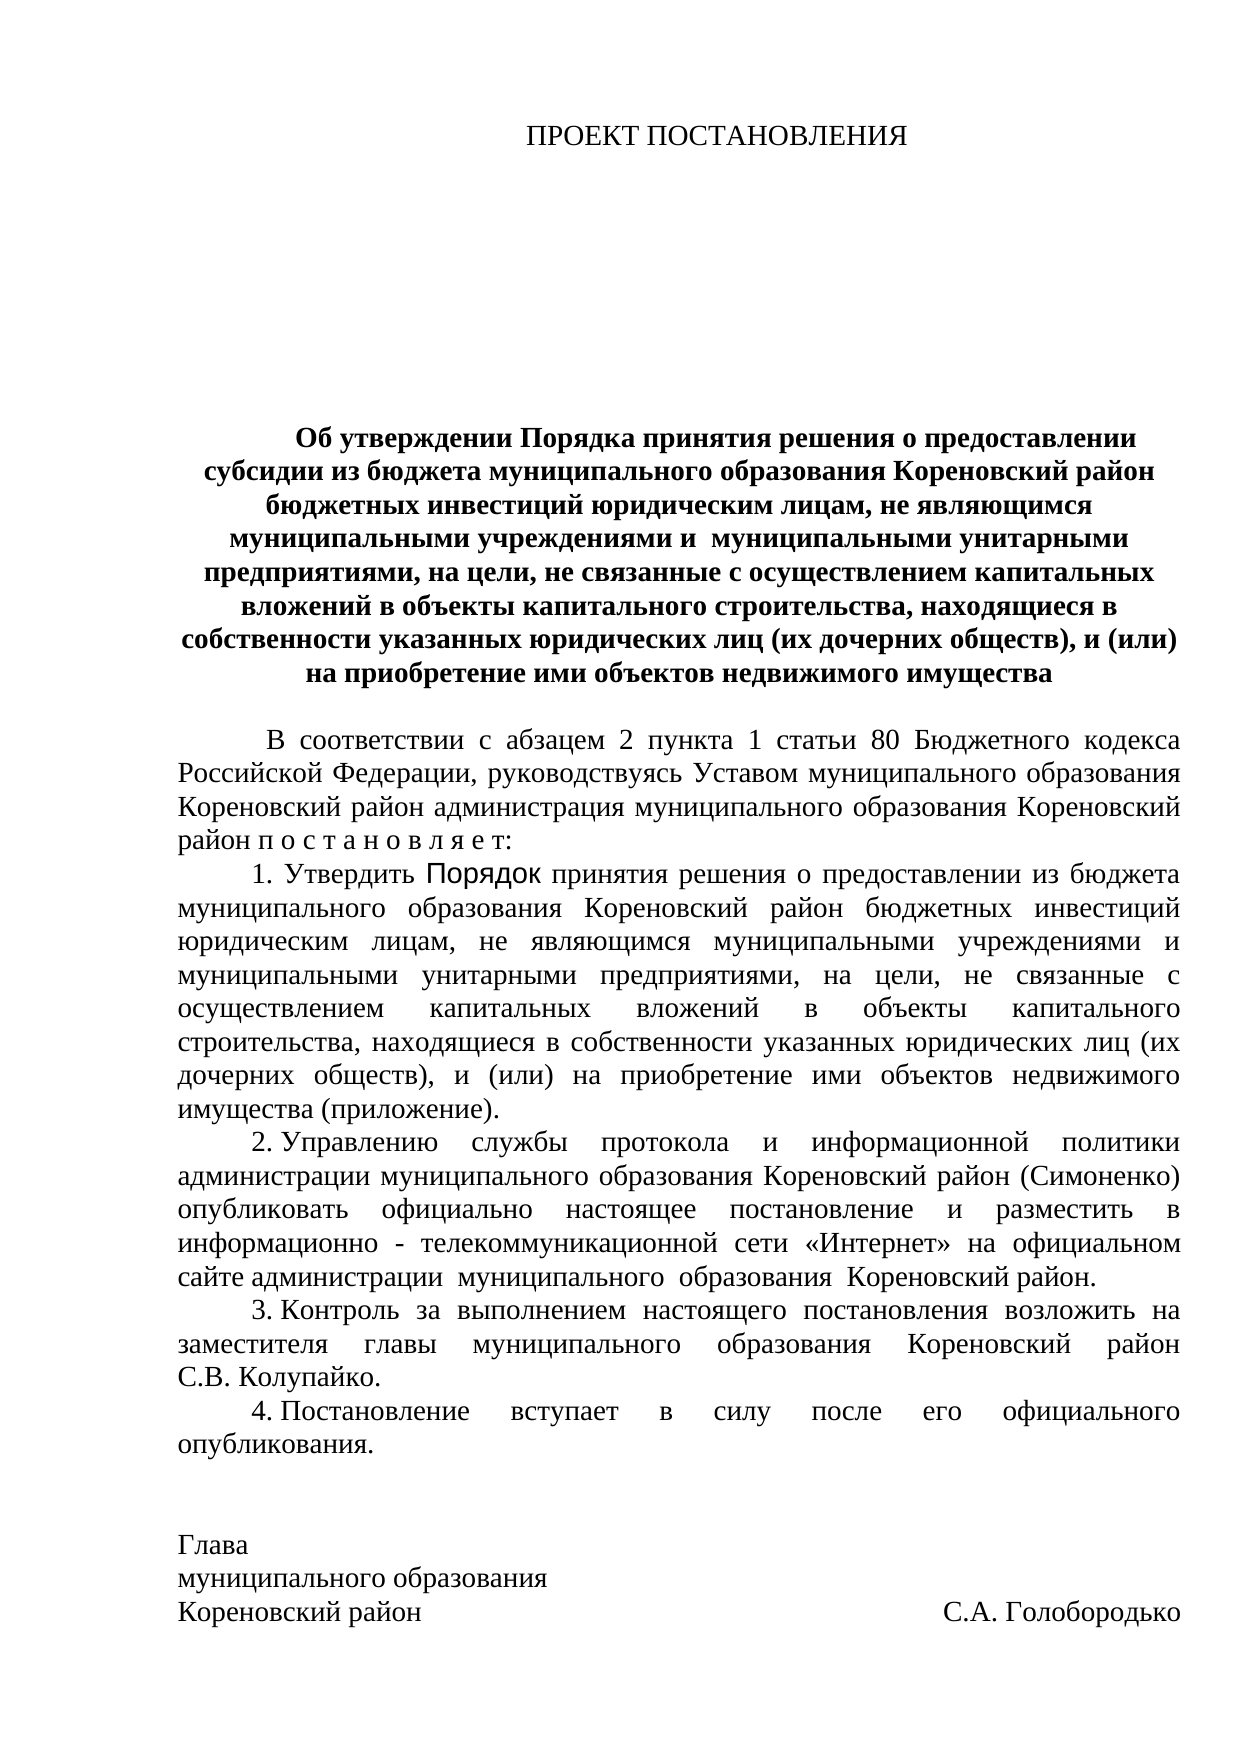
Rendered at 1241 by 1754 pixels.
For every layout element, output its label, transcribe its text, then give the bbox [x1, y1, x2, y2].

text Об утверждении Порядка принятия решения о предоставлении субсидии из бюджета муниципального образования Кореновский район бюджетных инвестиций юридическим лицам, не являющимся муниципальными учреждениями и муниципальными унитарными предприятиями, на цели, не связанные с осуществлением капитальных вложений в объекты капитального строительства, находящиеся в собственности указанных юридических лиц (их дочерних обществ), и (или) на приобретение ими объектов недвижимого имущества [177, 420, 1181, 688]
text В соответствии c абзацем 2 пункта 1 статьи 80 Бюджетного кодекса Российской Федерации, руководствуясь Уставом муниципального образования Кореновский район администрация муниципального образования Кореновский район п о с т а н о в л я е т: [177, 722, 1181, 856]
table_header С.А. Голобородько [840, 1527, 1181, 1628]
text 2. Управлению службы протокола и информационной политики администрации муниципального образования Кореновский район (Симоненко) опубликовать официально настоящее постановление и разместить в информационно - телекоммуникационной сети «Интернет» на официальном сайте администрации муниципального образования Кореновский район. [177, 1124, 1181, 1225]
text 3. Контроль за выполнением настоящего постановления возложить на заместителя главы муниципального образования Кореновский район С.В. Колупайко. [177, 1292, 1181, 1393]
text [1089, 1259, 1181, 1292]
text ПРОЕКТ ПОСТАНОВЛЕНИЯ [252, 118, 1181, 152]
text 1. Утвердить Порядок принятия решения о предоставлении из бюджета муниципального образования Кореновский район бюджетных инвестиций юридическим лицам, не являющимся муниципальными учреждениями и муниципальными унитарными предприятиями, на цели, не связанные с осуществлением капитальных вложений в объекты капитального строительства, находящиеся в собственности указанных юридических лиц (их дочерних обществ), и (или) на приобретение ими объектов недвижимого имущества (приложение). [177, 856, 1181, 1124]
text 4. Постановление вступает в силу после его официального опубликования. [177, 1393, 1181, 1460]
table_header Глава муниципального образования Кореновский район [177, 1527, 839, 1628]
